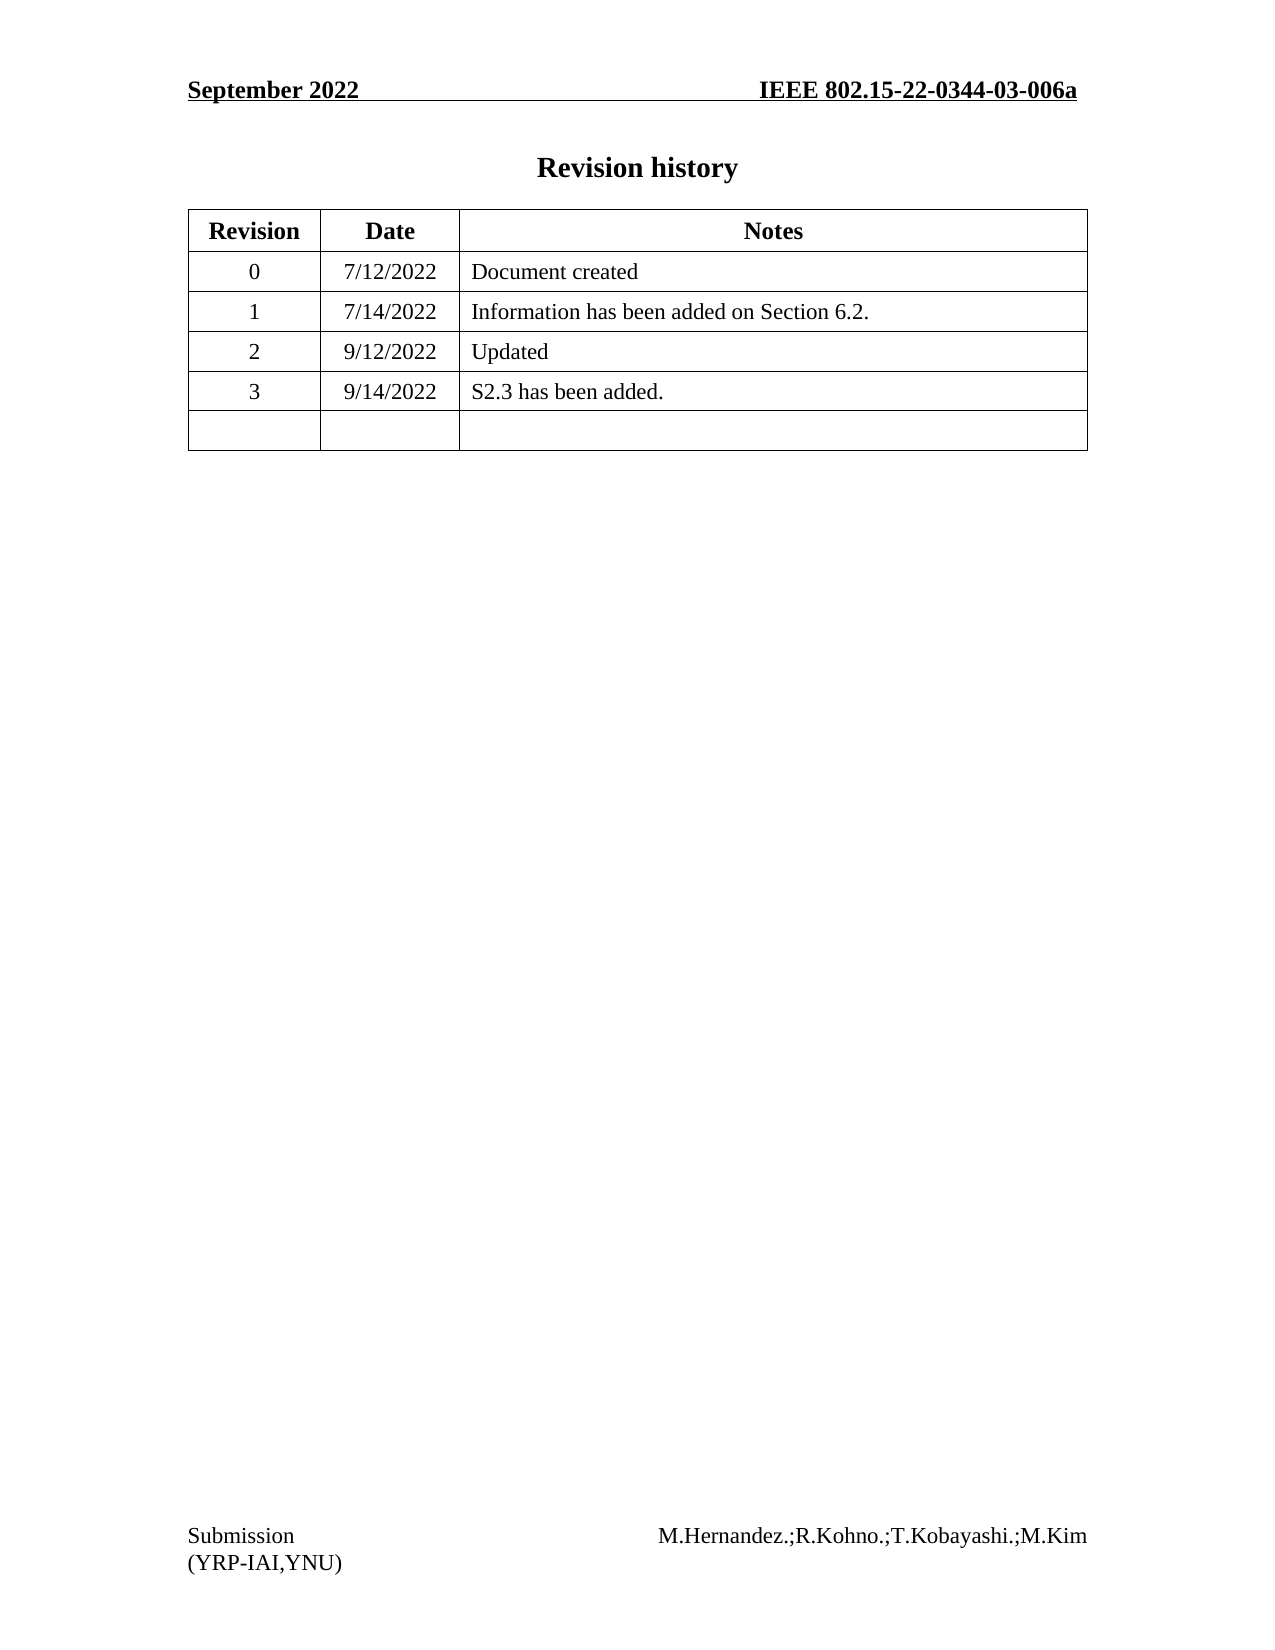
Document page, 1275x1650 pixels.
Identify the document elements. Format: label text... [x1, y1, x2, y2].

table_cell S2.3 has been added. [460, 372, 1087, 410]
table_cell 9/14/2022 [321, 372, 459, 410]
table_cell [321, 411, 459, 450]
table_cell Document created [460, 252, 1087, 291]
table_header Revision [189, 210, 320, 251]
table_cell 3 [189, 372, 320, 410]
table_cell 7/12/2022 [321, 252, 459, 291]
table_cell 0 [189, 252, 320, 291]
table_cell Information has been added on Section 6.2. [460, 292, 1087, 331]
table_header Date [321, 210, 459, 251]
table_cell Updated [460, 332, 1087, 371]
table_cell [460, 411, 1087, 450]
text Revision history [187, 150, 1087, 183]
table_cell 1 [189, 292, 320, 331]
table_header Notes [460, 210, 1087, 251]
table_cell 7/14/2022 [321, 292, 459, 331]
table_cell 2 [189, 332, 320, 371]
table_cell 9/12/2022 [321, 332, 459, 371]
table_cell [189, 411, 320, 450]
